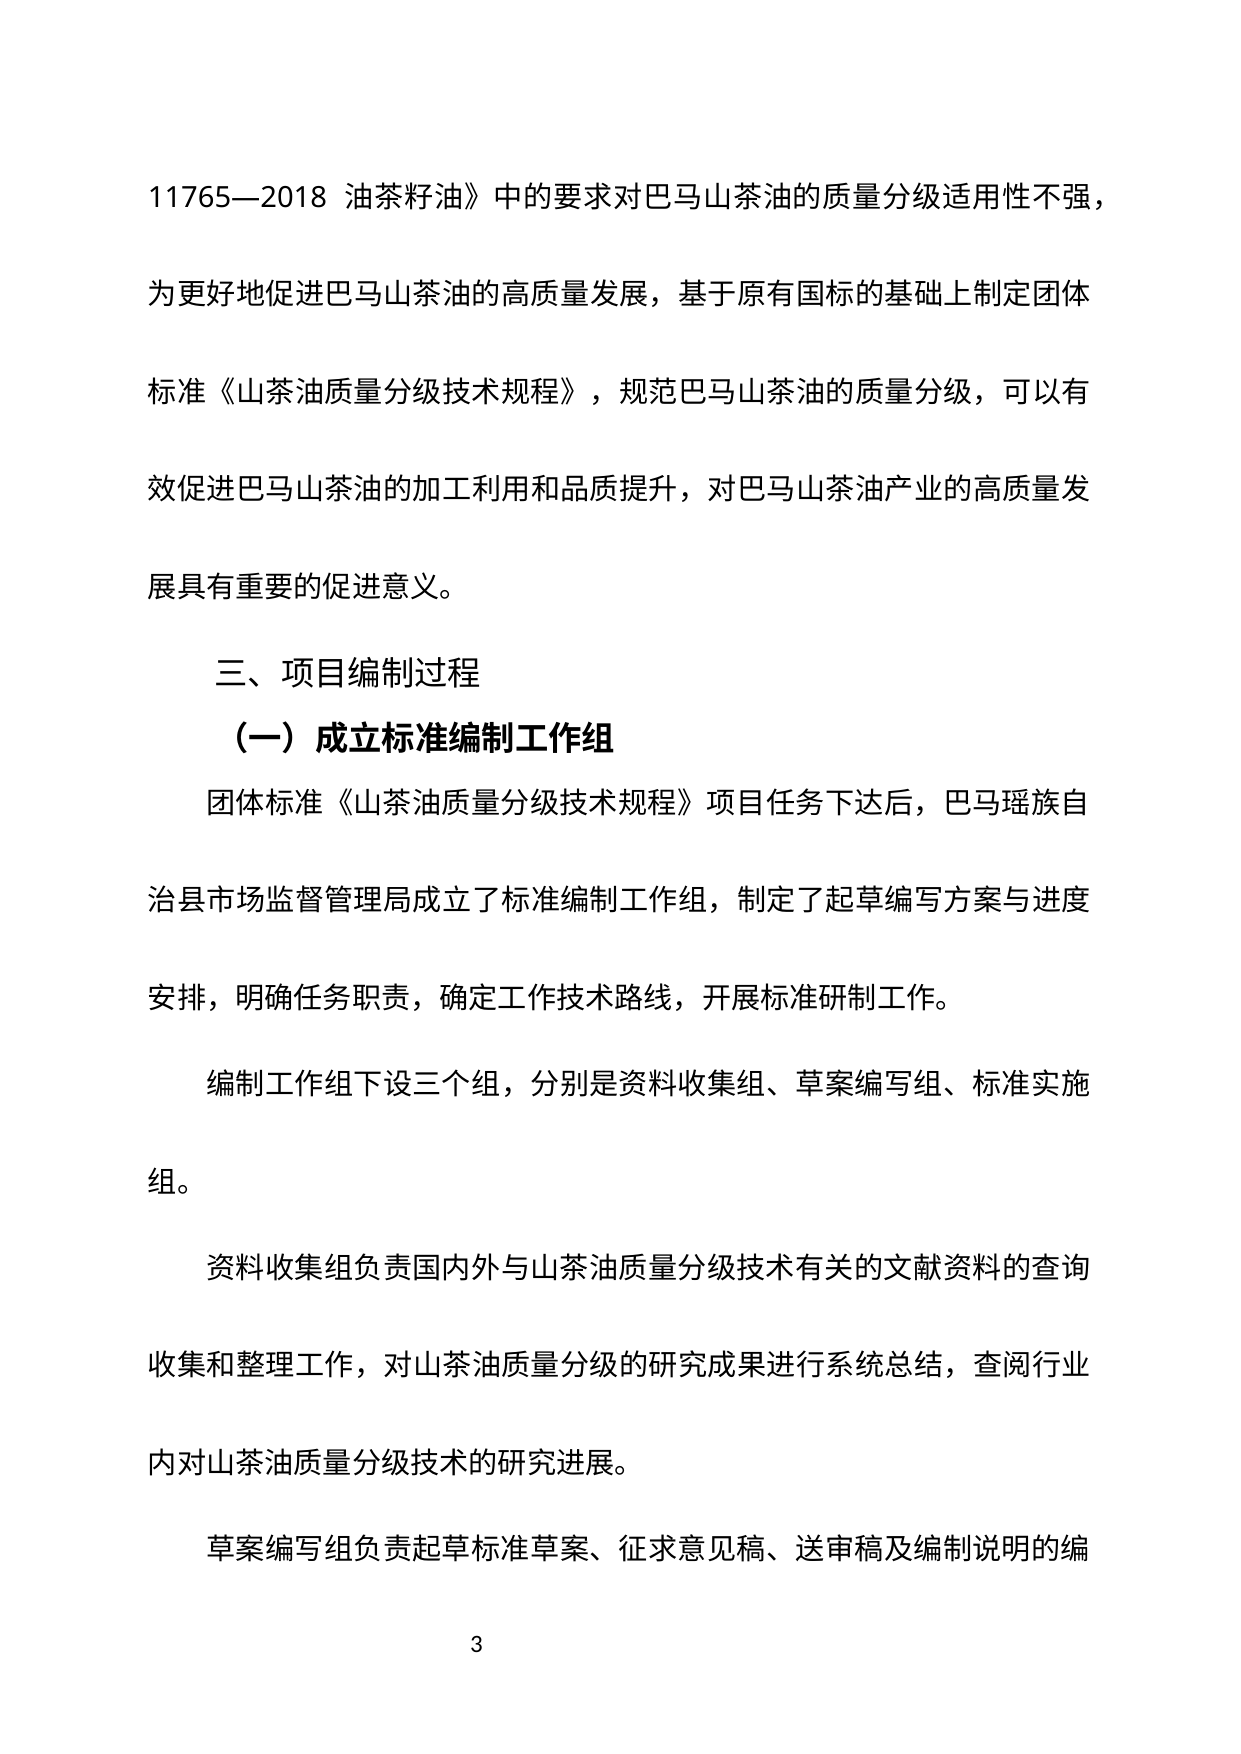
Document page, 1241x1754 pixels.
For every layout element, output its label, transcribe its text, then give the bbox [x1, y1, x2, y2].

text 三、项目编制过程 [148, 638, 1092, 703]
text 资料收集组负责国内外与山茶油质量分级技术有关的文献资料的查询、收集和整理工作，对山茶油质量分级的研究成果进行系统总结，查阅行业内对山茶油质量分级技术的研究进展。 [148, 1233, 1092, 1493]
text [148, 1514, 1092, 1579]
text 团体标准《山茶油质量分级技术规程》项目任务下达后，巴马瑶族自治县市场监督管理局成立了标准编制工作组，制定了起草编写方案与进度安排，明确任务职责，确定工作技术路线，开展标准研制工作。 [148, 768, 1092, 1028]
text 编制工作组下设三个组，分别是资料收集组、草案编写组、标准实施组。 [148, 1049, 1092, 1212]
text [148, 162, 1092, 617]
text （一）成立标准编制工作组 [148, 703, 1092, 768]
